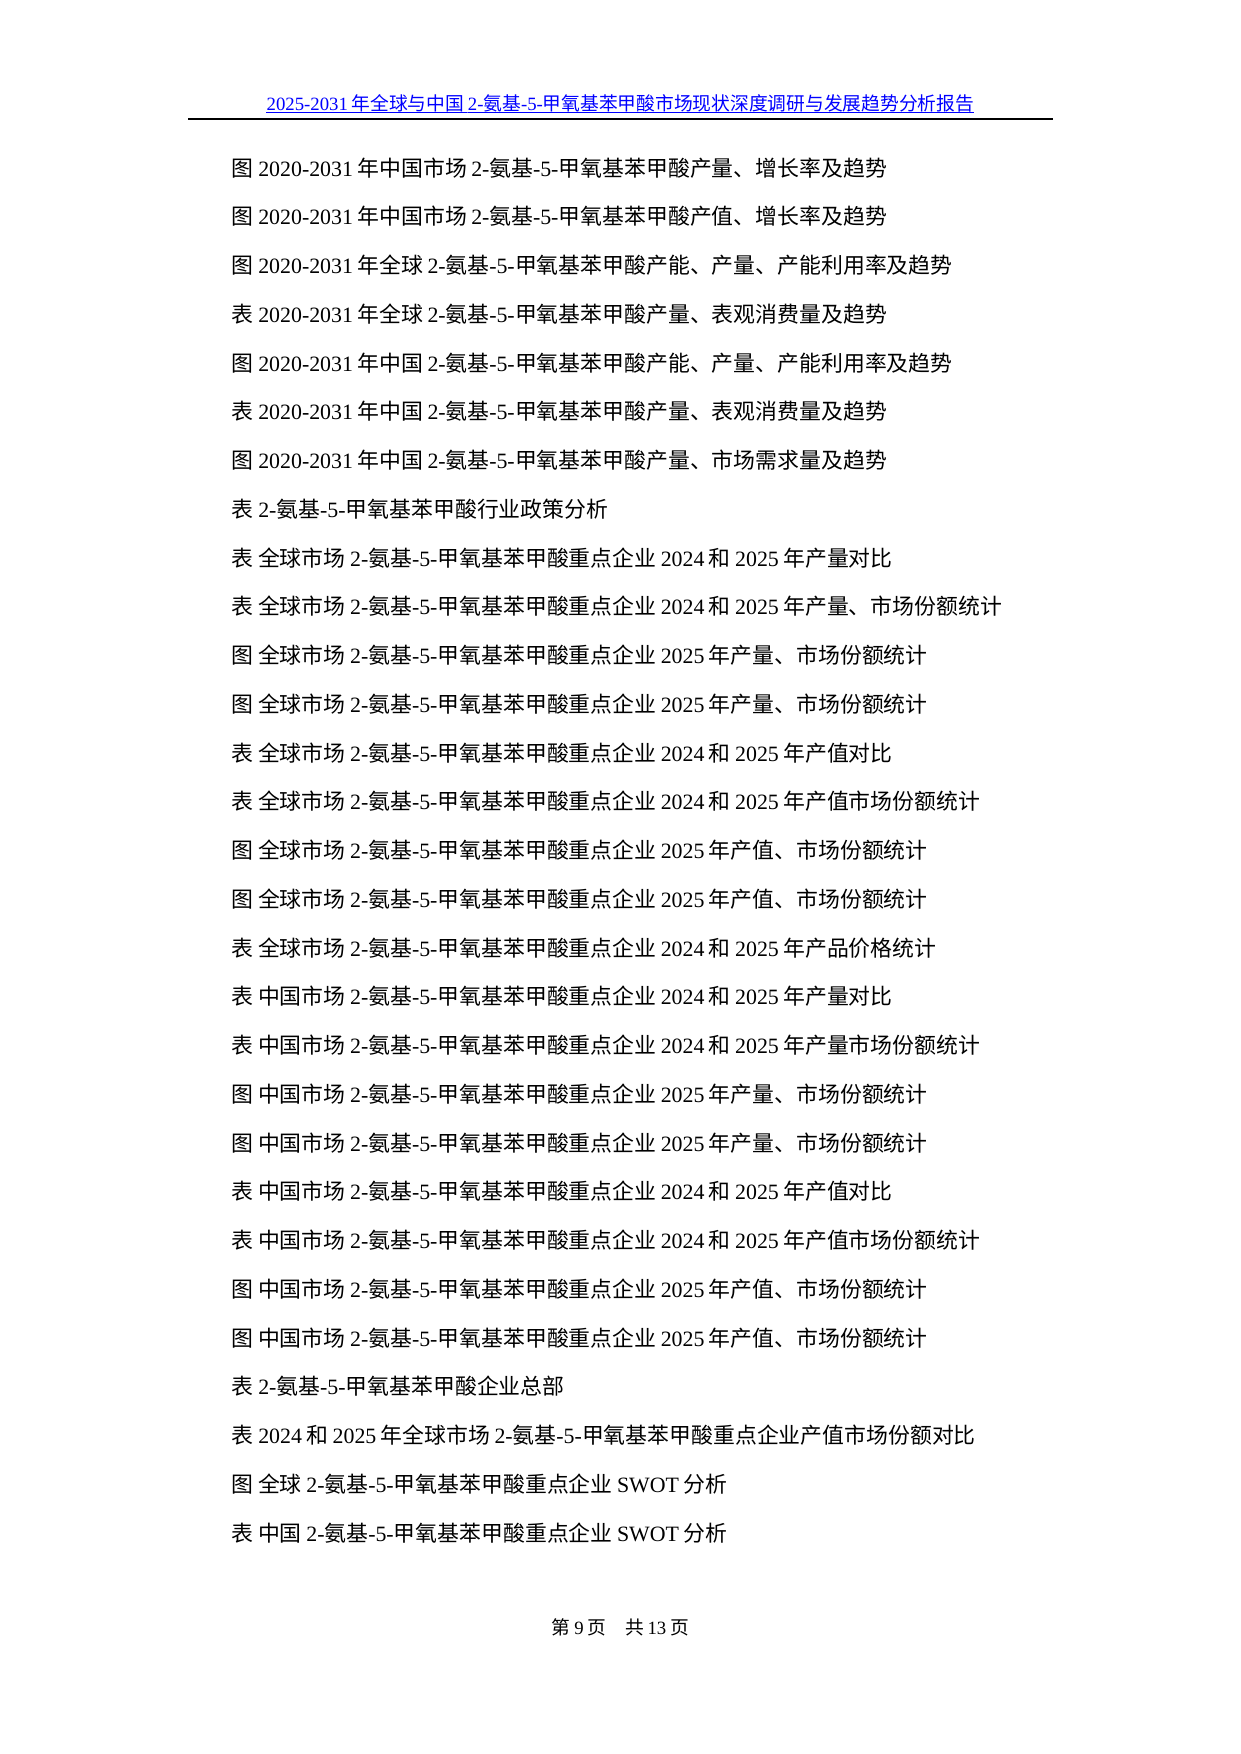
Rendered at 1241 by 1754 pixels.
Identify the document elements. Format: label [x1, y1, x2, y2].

text [187, 150, 1053, 1548]
